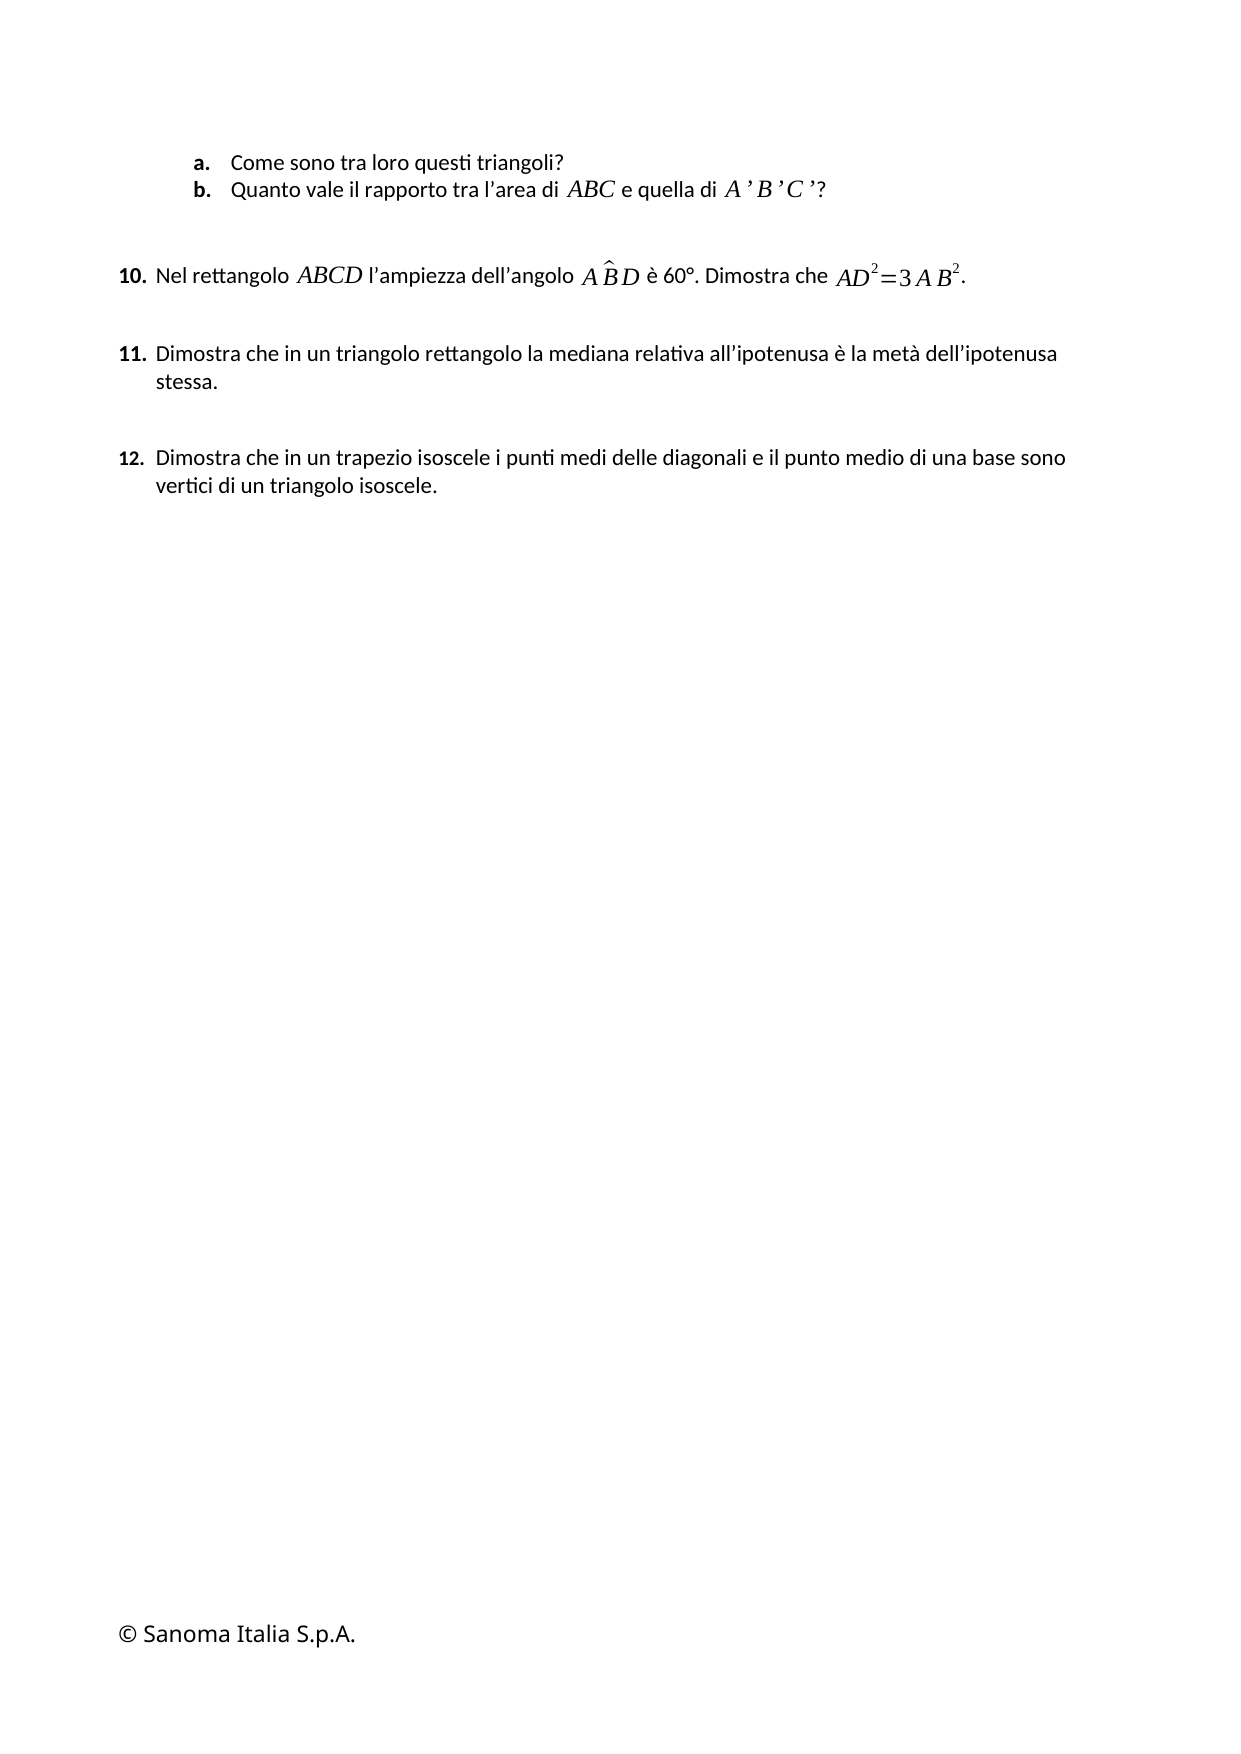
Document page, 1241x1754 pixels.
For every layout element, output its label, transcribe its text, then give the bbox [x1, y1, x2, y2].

list Quanto vale il rapporto tra l’area di e quella di ? [193, 176, 1122, 204]
list Nel rettangolo l’ampiezza dell’angolo è 60°. Dimostra che . [118, 260, 1122, 322]
list Dimostra che in un trapezio isoscele i punti medi delle diagonali e il punto medio di una base sono vertici di un triangolo isoscele. [118, 443, 1122, 530]
list Come sono tra loro questi triangoli? [193, 148, 1122, 176]
list Dimostra che in un triangolo rettangolo la mediana relativa all’ipotenusa è la metà dell’ipotenusa stessa. [118, 339, 1122, 426]
